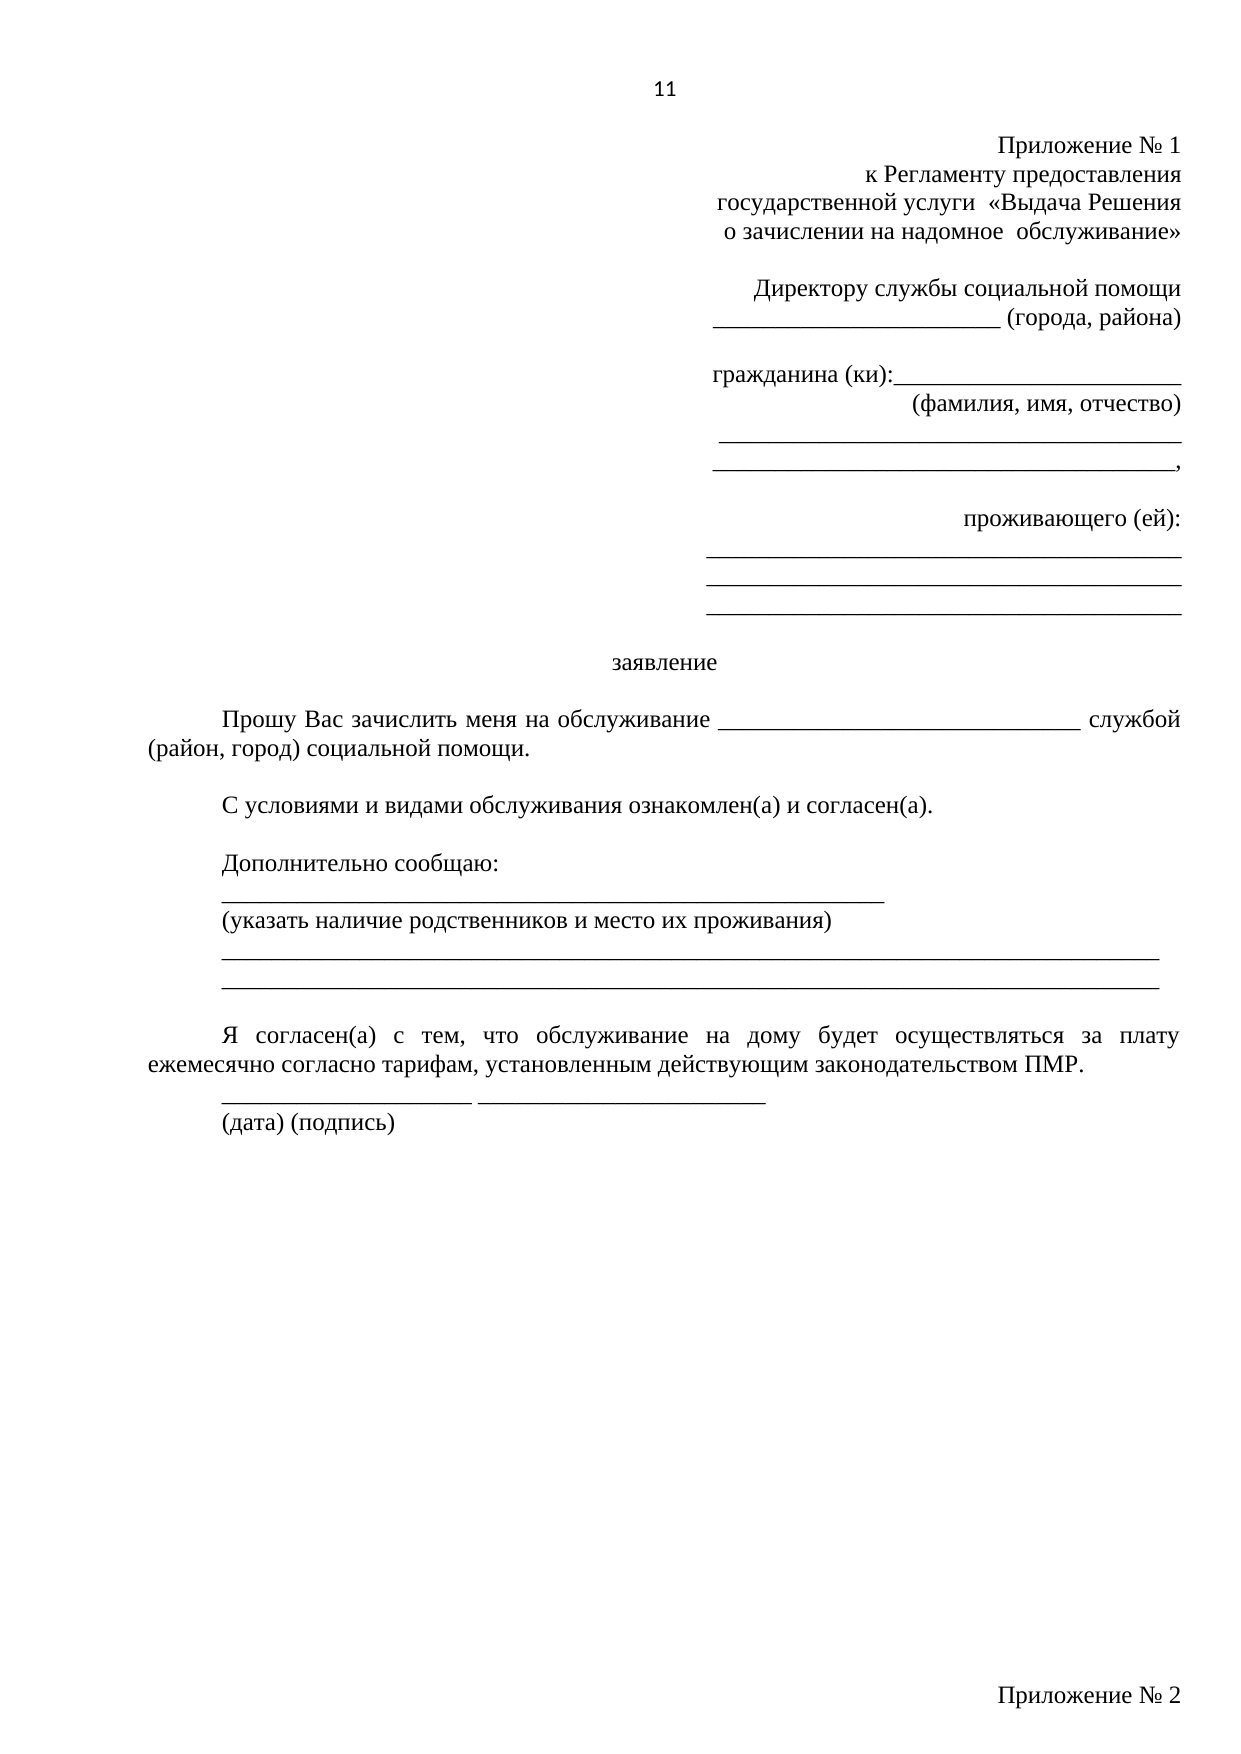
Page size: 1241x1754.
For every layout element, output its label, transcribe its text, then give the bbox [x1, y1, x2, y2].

text ______________________________________ [148, 532, 1181, 560]
text (дата) (подпись) [148, 1107, 1181, 1135]
text _____________________________________ [148, 417, 1181, 445]
text проживающего (ей): [148, 503, 1181, 532]
text Приложение № 2 [148, 1680, 1181, 1709]
text _____________________________________________________ [148, 877, 1181, 905]
text Приложение № 1 [148, 130, 1181, 159]
text заявление [148, 647, 1181, 675]
text ___________________________________________________________________________ [148, 934, 1181, 963]
text ______________________________________ [148, 560, 1181, 589]
text Прошу Вас зачислить меня на обслуживание _____________________________ службой (район, город) социальной помощи. [148, 704, 1181, 762]
text ___________________________________________________________________________ [148, 963, 1181, 992]
text (указать наличие родственников и место их проживания) [148, 905, 1181, 934]
text Дополнительно сообщаю: [148, 848, 1181, 877]
text гражданина (ки):_______________________ [148, 359, 1181, 388]
text С условиями и видами обслуживания ознакомлен(а) и согласен(а). [148, 790, 1181, 819]
text ______________________________________ [148, 589, 1181, 618]
text ____________________ _______________________ [148, 1078, 1181, 1107]
text (фамилия, имя, отчество) [148, 388, 1181, 417]
text _____________________________________, [148, 445, 1181, 474]
text Я согласен(а) с тем, что обслуживание на дому будет осуществляться за плату ежемесячно согласно тарифам, установленным действующим законодательством ПМР. [148, 1020, 1181, 1078]
text Директору службы социальной помощи [148, 273, 1181, 302]
text к Регламенту предоставления [148, 159, 1181, 187]
text государственной услуги «Выдача Решения [148, 187, 1181, 216]
text о зачислении на надомное обслуживание» [148, 216, 1181, 245]
text _______________________ (города, района) [148, 302, 1181, 330]
